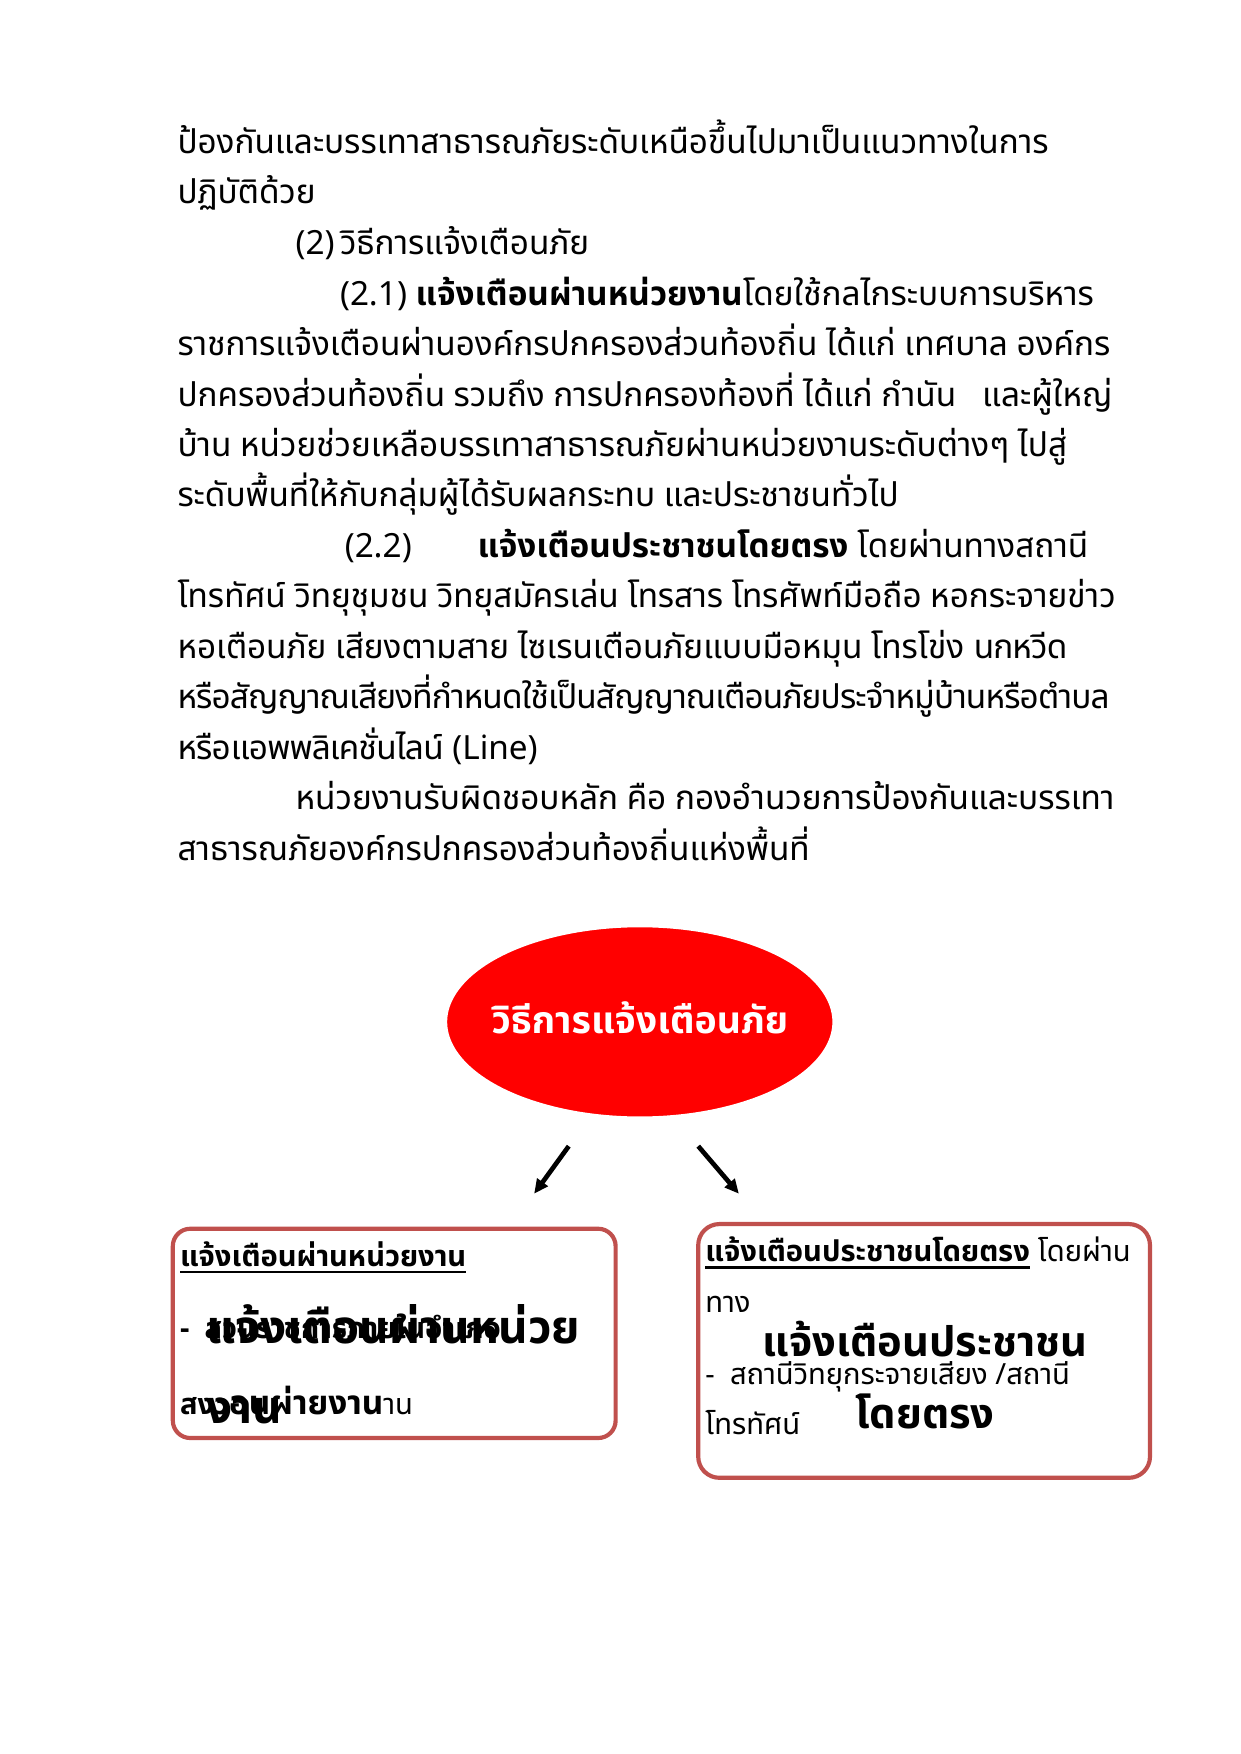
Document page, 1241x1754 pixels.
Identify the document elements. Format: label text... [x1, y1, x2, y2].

text หน่วยงานรับผิดชอบหลัก คือ กองอำนวยการป้องกันและบรรเทาสาธารณภัยองค์กรปกครองส่วนท้องถิ่นแห่งพื้นที่ [177, 774, 1122, 875]
text (2) วิธีการแจ้งเตือนภัย [177, 219, 1122, 269]
text (2.1) แจ้งเตือนผ่านหน่วยงานโดยใช้กลไกระบบการบริหารราชการแจ้งเตือนผ่านองค์กรปกครองส่วนท้องถิ่น ได้แก่ เทศบาล องค์กรปกครองส่วนท้องถิ่น รวมถึง การปกครองท้องที่ ได้แก่ กำนัน และผู้ใหญ่บ้าน หน่วยช่วยเหลือบรรเทาสาธารณภัยผ่านหน่วยงานระดับต่างๆ ไปสู่ระดับพื้นที่ให้กับกลุ่มผู้ได้รับผลกระทบ และประชาชนทั่วไป [177, 269, 1122, 522]
text (2.2) แจ้งเตือนประชาชนโดยตรง โดยผ่านทางสถานีโทรทัศน์ วิทยุชุมชน วิทยุสมัครเล่น โทรสาร โทรศัพท์มือถือ หอกระจายข่าว หอเตือนภัย เสียงตามสาย ไซเรนเตือนภัยแบบมือหมุน โทรโข่ง นกหวีด หรือสัญญาณเสียงที่กำหนดใช้เป็นสัญญาณเตือนภัยประจำหมู่บ้านหรือตำบล หรือแอพพลิเคชั่นไลน์ (Line) [177, 522, 1122, 774]
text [177, 118, 1122, 219]
